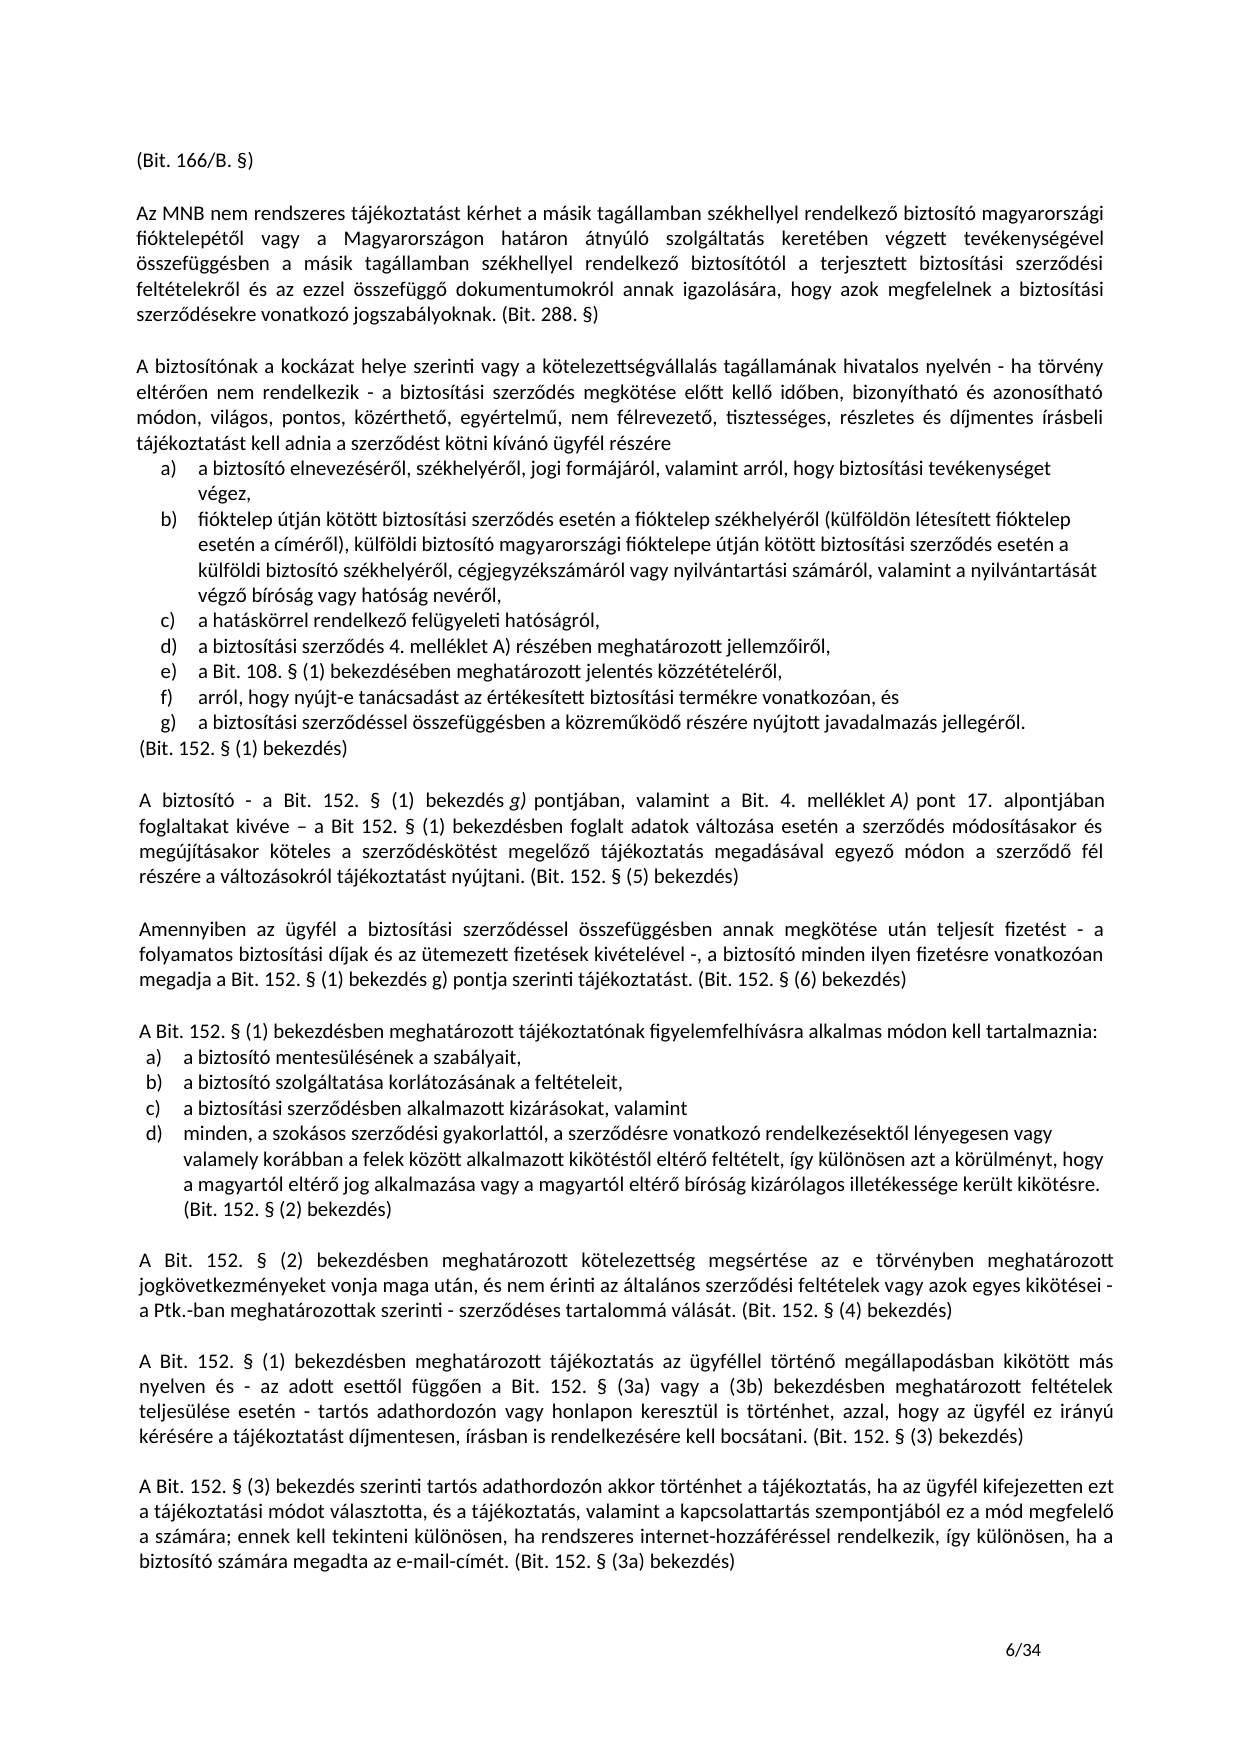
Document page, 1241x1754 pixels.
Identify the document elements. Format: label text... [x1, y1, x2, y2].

text A Bit. 152. § (2) bekezdésben meghatározott kötelezettség megsértése az e törvényben meghatározott jogkövetkezményeket vonja maga után, és nem érinti az általános szerződési feltételek vagy azok egyes kikötései - a Ptk.-ban meghatározottak szerinti - szerződéses tartalommá válását. (Bit. 152. § (4) bekezdés) [139, 1248, 1116, 1323]
list a biztosító szolgáltatása korlátozásának a feltételeit, [146, 1069, 1105, 1095]
text (Bit. 152. § (1) bekezdés) [139, 735, 1105, 761]
list a biztosítási szerződés 4. melléklet A) részében meghatározott jellemzőiről, [160, 633, 1105, 658]
text Amennyiben az ügyfél a biztosítási szerződéssel összefüggésben annak megkötése után teljesít fizetést - a folyamatos biztosítási díjak és az ütemezett fizetések kivételével -, a biztosító minden ilyen fizetésre vonatkozóan megadja a Bit. 152. § (1) bekezdés g) pontja szerinti tájékoztatást. (Bit. 152. § (6) bekezdés) [139, 916, 1105, 992]
list arról, hogy nyújt-e tanácsadást az értékesített biztosítási termékre vonatkozóan, és [160, 684, 1105, 709]
list a biztosítási szerződésben alkalmazott kizárásokat, valamint [146, 1095, 1105, 1120]
list fióktelep útján kötött biztosítási szerződés esetén a fióktelep székhelyéről (külföldön létesített fióktelep esetén a címéről), külföldi biztosító magyarországi fióktelepe útján kötött biztosítási szerződés esetén a külföldi biztosító székhelyéről, cégjegyzékszámáról vagy nyilvántartási számáról, valamint a nyilvántartását végző bíróság vagy hatóság nevéről, [160, 506, 1105, 608]
list a biztosító mentesülésének a szabályait, [146, 1044, 1105, 1069]
text A Bit. 152. § (3) bekezdés szerinti tartós adathordozón akkor történhet a tájékoztatás, ha az ügyfél kifejezetten ezt a tájékoztatási módot választotta, és a tájékoztatás, valamint a kapcsolattartás szempontjából ez a mód megfelelő a számára; ennek kell tekinteni különösen, ha rendszeres internet-hozzáféréssel rendelkezik, így különösen, ha a biztosító számára megadta az e-mail-címét. (Bit. 152. § (3a) bekezdés) [139, 1474, 1116, 1574]
text A Bit. 152. § (1) bekezdésben meghatározott tájékoztatónak figyelemfelhívásra alkalmas módon kell tartalmaznia: [139, 1019, 1105, 1044]
list a hatáskörrel rendelkező felügyeleti hatóságról, [160, 608, 1105, 633]
text A biztosító - a Bit. 152. § (1) bekezdés g) pontjában, valamint a Bit. 4. melléklet A) pont 17. alpontjában foglaltakat kivéve – a Bit 152. § (1) bekezdésben foglalt adatok változása esetén a szerződés módosításakor és megújításakor köteles a szerződéskötést megelőző tájékoztatás megadásával egyező módon a szerződő fél részére a változásokról tájékoztatást nyújtani. (Bit. 152. § (5) bekezdés) [139, 787, 1105, 889]
list a biztosító elnevezéséről, székhelyéről, jogi formájáról, valamint arról, hogy biztosítási tevékenységet végez, [160, 455, 1105, 506]
list minden, a szokásos szerződési gyakorlattól, a szerződésre vonatkozó rendelkezésektől lényegesen vagy valamely korábban a felek között alkalmazott kikötéstől eltérő feltételt, így különösen azt a körülményt, hogy a magyartól eltérő jog alkalmazása vagy a magyartól eltérő bíróság kizárólagos illetékessége került kikötésre. (Bit. 152. § (2) bekezdés) [146, 1120, 1105, 1222]
text Az MNB nem rendszeres tájékoztatást kérhet a másik tagállamban székhellyel rendelkező biztosító magyarországi fióktelepétől vagy a Magyarországon határon átnyúló szolgáltatás keretében végzett tevékenységével összefüggésben a másik tagállamban székhellyel rendelkező biztosítótól a terjesztett biztosítási szerződési feltételekről és az ezzel összefüggő dokumentumokról annak igazolására, hogy azok megfelelnek a biztosítási szerződésekre vonatkozó jogszabályoknak. (Bit. 288. §) [136, 200, 1105, 327]
text (Bit. 166/B. §) [136, 148, 1046, 173]
text A Bit. 152. § (1) bekezdésben meghatározott tájékoztatás az ügyféllel történő megállapodásban kikötött más nyelven és - az adott esettől függően a Bit. 152. § (3a) vagy a (3b) bekezdésben meghatározott feltételek teljesülése esetén - tartós adathordozón vagy honlapon keresztül is történhet, azzal, hogy az ügyfél ez irányú kérésére a tájékoztatást díjmentesen, írásban is rendelkezésére kell bocsátani. (Bit. 152. § (3) bekezdés) [139, 1348, 1116, 1448]
text A biztosítónak a kockázat helye szerinti vagy a kötelezettségvállalás tagállamának hivatalos nyelvén - ha törvény eltérően nem rendelkezik - a biztosítási szerződés megkötése előtt kellő időben, bizonyítható és azonosítható módon, világos, pontos, közérthető, egyértelmű, nem félrevezető, tisztességes, részletes és díjmentes írásbeli tájékoztatást kell adnia a szerződést kötni kívánó ügyfél részére [136, 353, 1105, 455]
list a Bit. 108. § (1) bekezdésében meghatározott jelentés közzétételéről, [160, 658, 1105, 684]
list a biztosítási szerződéssel összefüggésben a közreműködő részére nyújtott javadalmazás jellegéről. [160, 709, 1105, 735]
